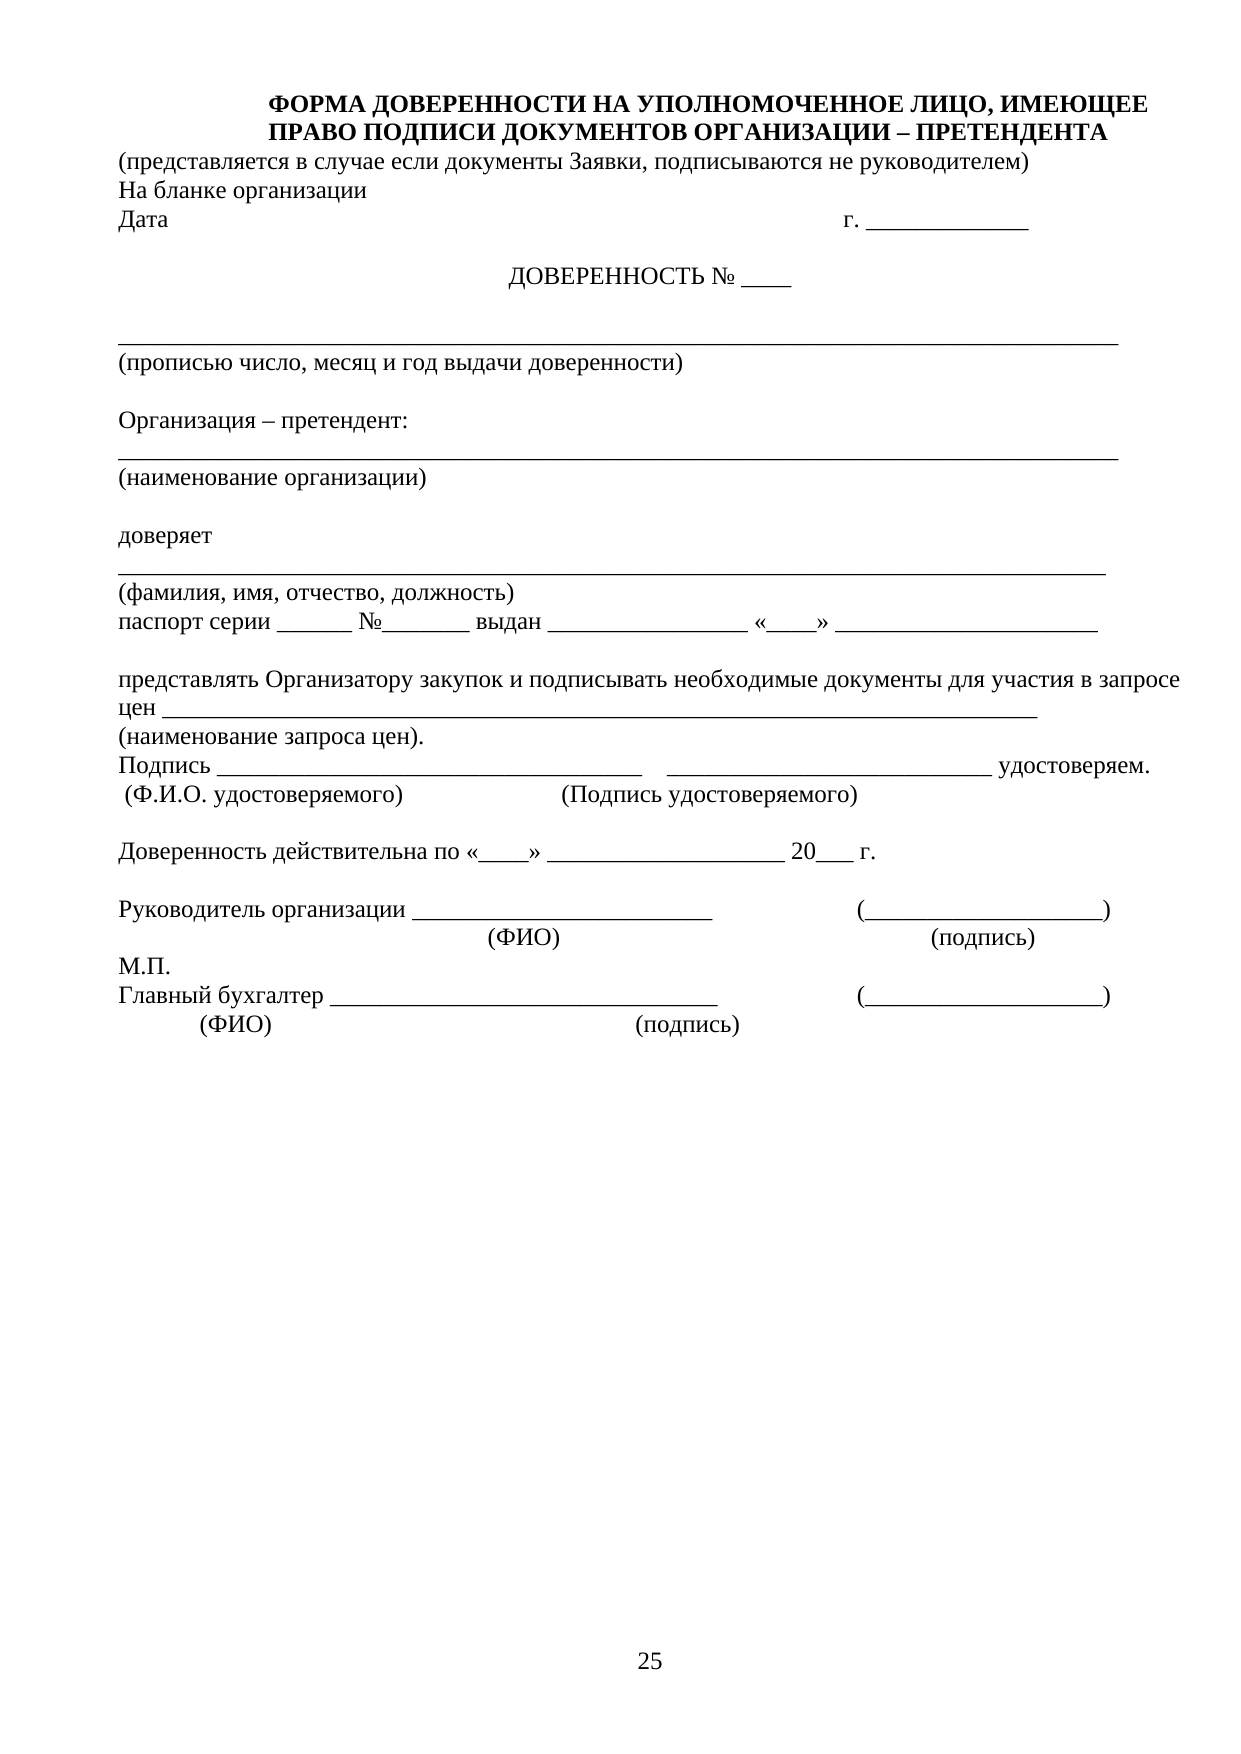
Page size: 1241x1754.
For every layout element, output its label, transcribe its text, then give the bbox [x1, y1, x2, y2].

text (наименование организации) [118, 462, 1181, 491]
text Доверенность действительна по «____» ___________________ 20___ г. [118, 836, 1181, 865]
text паспорт серии ______ №_______ выдан ________________ «____» _____________________ [118, 606, 1181, 635]
text (ФИО) (подпись) [118, 1009, 1181, 1037]
text Подпись __________________________________ __________________________ удостоверяем. [118, 750, 1181, 779]
text представлять Организатору закупок и подписывать необходимые документы для участия в запросе цен ______________________________________________________________________ [118, 664, 1181, 721]
text Руководитель организации ________________________ (___________________) [118, 894, 1181, 922]
text (Ф.И.О. удостоверяемого) (Подпись удостоверяемого) [118, 779, 1181, 807]
text (прописью число, месяц и год выдачи доверенности) [118, 347, 1181, 376]
text Главный бухгалтер _______________________________ (___________________) [118, 980, 1181, 1009]
text М.П. [118, 951, 1181, 980]
text (ФИО) (подпись) [118, 922, 1181, 951]
text Организация – претендент: [118, 405, 1181, 434]
text (фамилия, имя, отчество, должность) [118, 577, 1181, 606]
text ДОВЕРЕННОСТЬ № ____ [118, 261, 1181, 290]
text ________________________________________________________________________________ [118, 434, 1181, 462]
text доверяет _______________________________________________________________________________ [118, 520, 1181, 577]
text На бланке организации [118, 175, 1181, 204]
subtitle ФОРМА ДОВЕРЕННОСТИ НА УПОЛНОМОЧЕННОЕ ЛИЦО, ИМЕЮЩЕЕ ПРАВО ПОДПИСИ ДОКУМЕНТОВ ОРГАНИЗАЦИИ – ПРЕТЕНДЕНТА [268, 89, 1181, 146]
text (представляется в случае если документы Заявки, подписываются не руководителем) [118, 146, 1181, 175]
text Дата г. _____________ [118, 204, 1181, 232]
text ________________________________________________________________________________ [118, 319, 1181, 347]
text (наименование запроса цен). [118, 721, 1181, 750]
